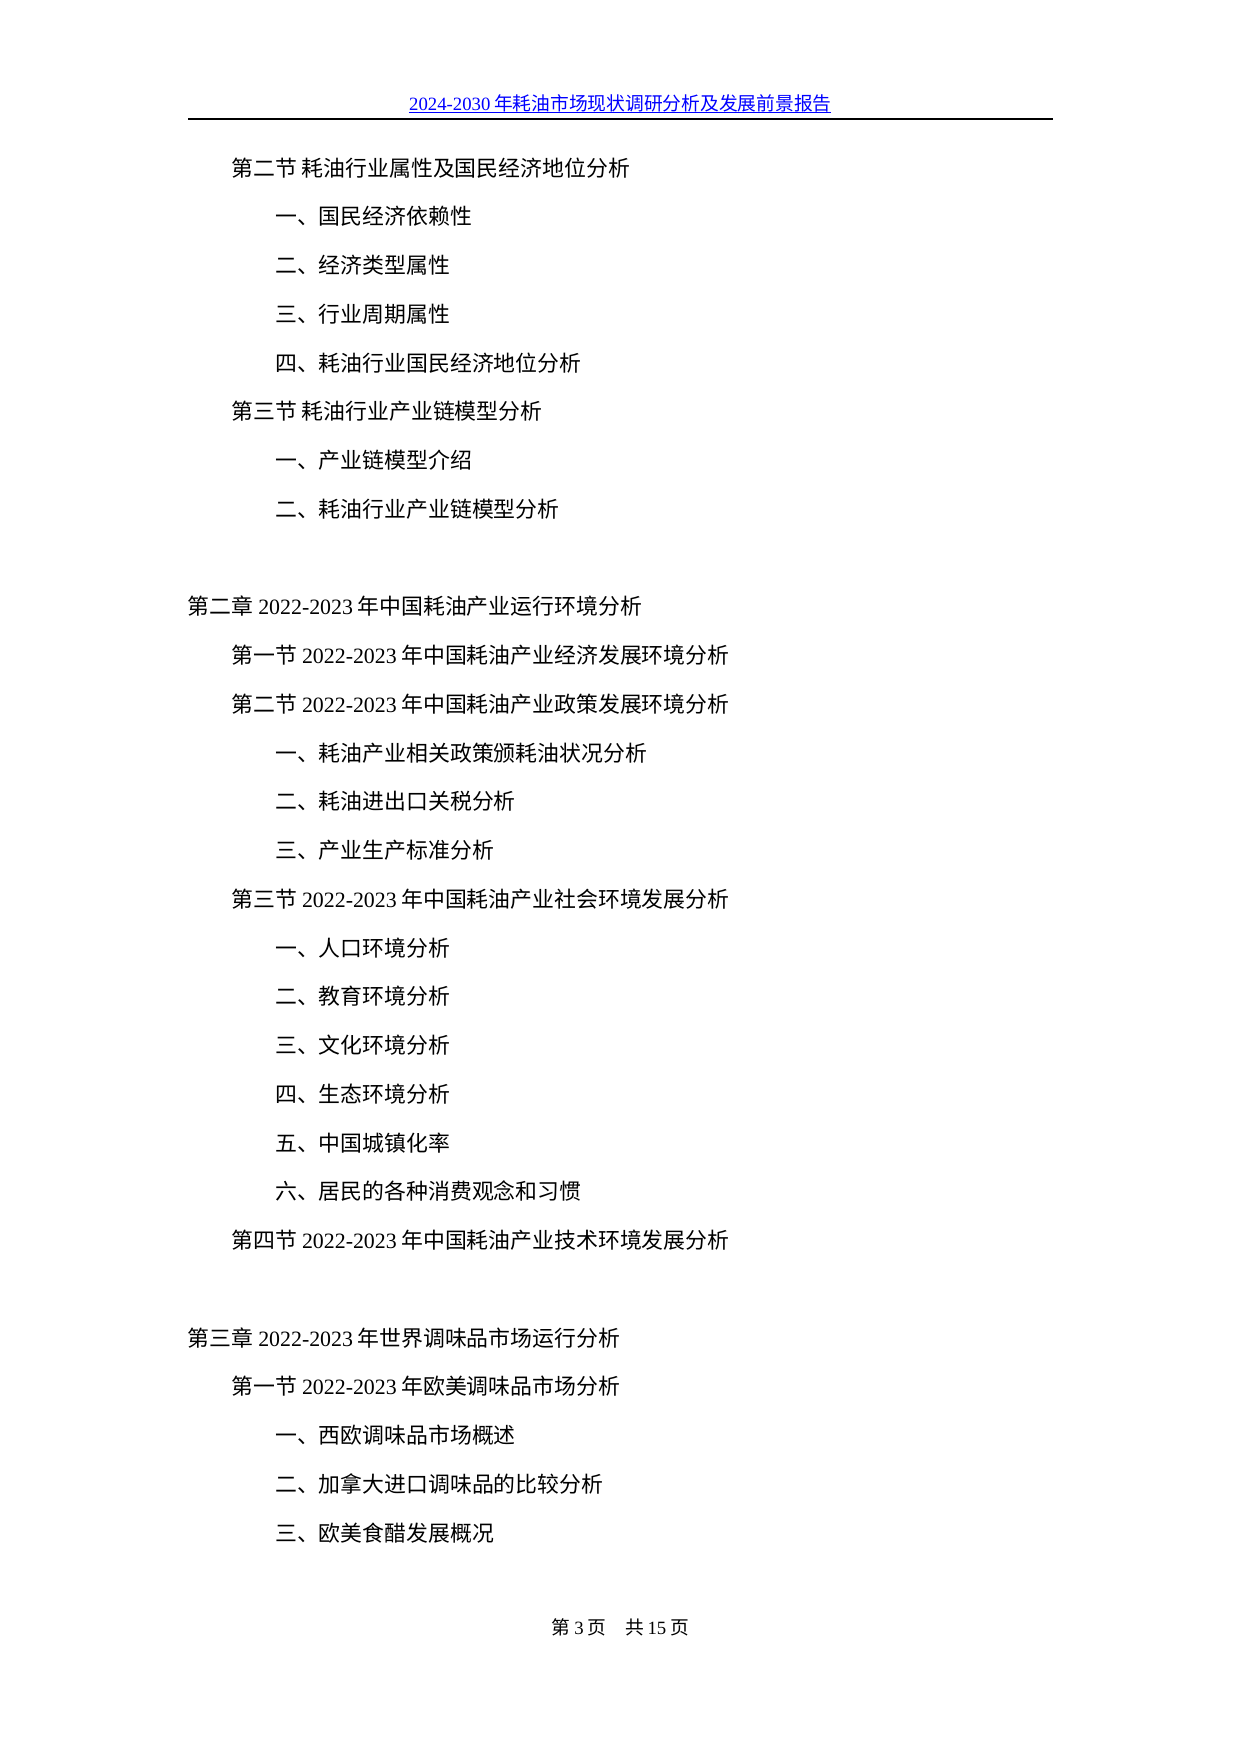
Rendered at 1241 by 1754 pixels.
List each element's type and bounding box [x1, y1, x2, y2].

text [187, 150, 1053, 1548]
